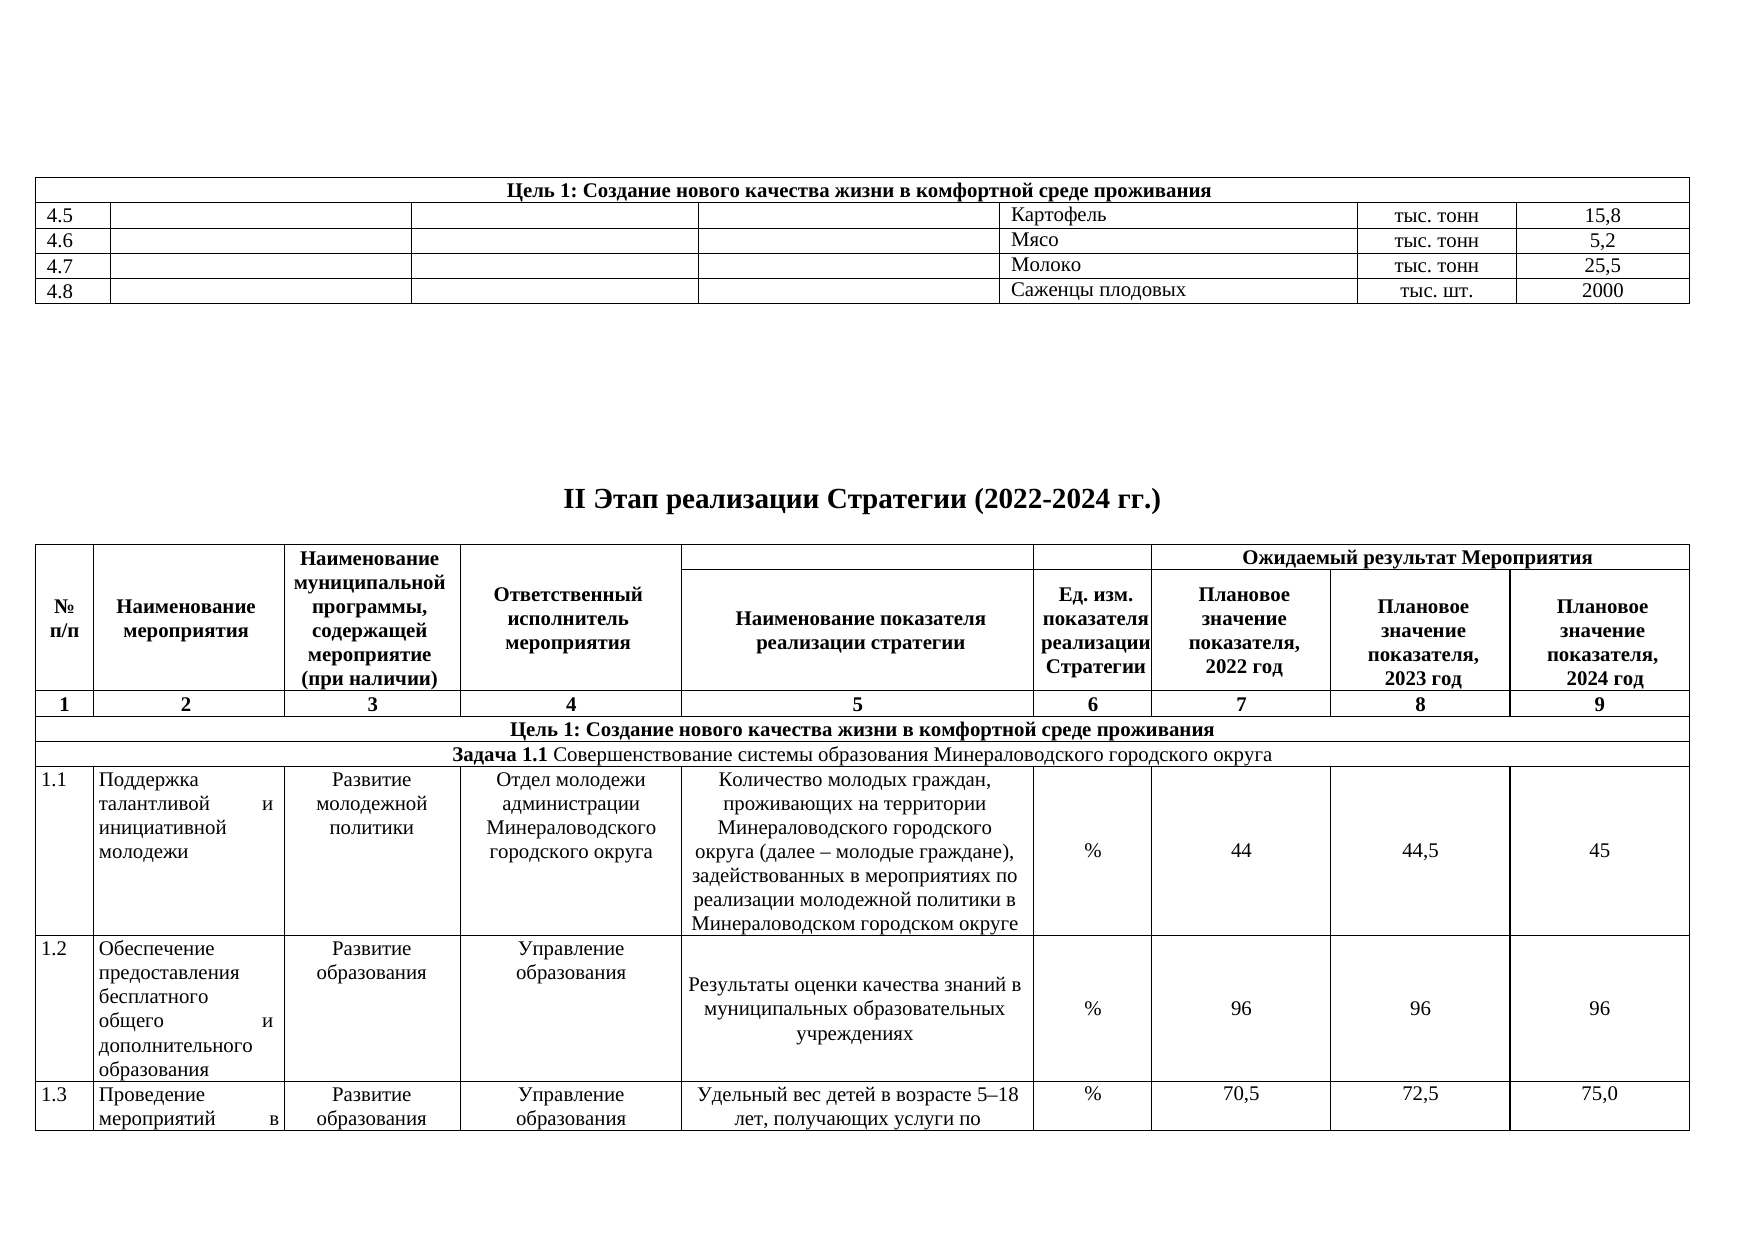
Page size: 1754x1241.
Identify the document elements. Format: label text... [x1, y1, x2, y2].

table_cell Развитие молодежной политики [285, 767, 460, 935]
table_cell 8 [1331, 691, 1509, 716]
table_cell Молоко [1000, 254, 1357, 278]
table_cell 2000 [1517, 279, 1689, 303]
table_cell [412, 254, 698, 278]
table_cell тыс. тонн [1358, 229, 1516, 252]
table_cell 6 [1034, 691, 1151, 716]
table_cell [111, 279, 411, 303]
table_cell Поддержка талантливой и инициативной молодежи [94, 767, 284, 935]
table_header [1034, 545, 1151, 569]
table_cell % [1034, 1082, 1151, 1130]
table_header [682, 545, 1033, 569]
table_cell тыс. тонн [1358, 254, 1516, 278]
table_cell 75,0 [1511, 1082, 1689, 1130]
table_cell [699, 279, 999, 303]
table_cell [682, 1082, 1033, 1130]
table_cell 25,5 [1517, 254, 1689, 278]
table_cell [461, 1082, 681, 1130]
table_cell 3 [285, 691, 460, 716]
table_cell Отдел молодежи администрации Минераловодского городского округа [461, 767, 681, 935]
table_header Цель 1: Создание нового качества жизни в комфортной среде проживания [36, 178, 1689, 202]
table_cell % [1034, 767, 1151, 935]
table_cell 44 [1152, 767, 1330, 935]
text II Этап реализации Стратегии (2022-2024 гг.) [89, 482, 1636, 515]
table_cell 4.6 [36, 229, 110, 252]
table_cell [699, 203, 999, 227]
table_cell 9 [1511, 691, 1689, 716]
table_cell 1.1 [36, 767, 93, 935]
table_cell 45 [1511, 767, 1689, 935]
table_cell 1.2 [36, 936, 93, 1081]
table_cell 4 [461, 691, 681, 716]
table_cell 96 [1152, 936, 1330, 1081]
table_cell 15,8 [1517, 203, 1689, 227]
table_cell Обеспечение предоставления бесплатного общего и дополнительного образования [94, 936, 284, 1081]
table_cell 96 [1331, 936, 1509, 1081]
table_cell Ед. изм. показателя реализации Стратегии [1034, 570, 1151, 690]
table_header Ожидаемый результат Мероприятия [1152, 545, 1689, 569]
table_cell 7 [1152, 691, 1330, 716]
table_header Наименование муниципальной программы, содержащей мероприятие (при наличии) [285, 545, 460, 690]
table_header Ответственный исполнитель мероприятия [461, 545, 681, 690]
table_cell 4.8 [36, 279, 110, 303]
table_cell Плановое значение показателя, 2024 год [1511, 570, 1689, 690]
table_cell Мясо [1000, 229, 1357, 252]
table_cell Цель 1: Создание нового качества жизни в комфортной среде проживания [36, 717, 1689, 741]
table_cell [111, 229, 411, 252]
table_cell Наименование показателя реализации стратегии [682, 570, 1033, 690]
table_cell Управление образования [461, 936, 681, 1081]
table_cell Плановое значение показателя, 2022 год [1152, 570, 1330, 690]
table_cell Результаты оценки качества знаний в муниципальных образовательных учреждениях [682, 936, 1033, 1081]
table_cell % [1034, 936, 1151, 1081]
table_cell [94, 1082, 284, 1130]
table_cell [111, 254, 411, 278]
table_cell 1.3 [36, 1082, 93, 1130]
table_cell Количество молодых граждан, проживающих на территории Минераловодского городского округа (далее – молодые граждане), задействованных в мероприятиях по реализации молодежной политики в Минераловодском городском округе [682, 767, 1033, 935]
table_cell 4.5 [36, 203, 110, 227]
table_cell 1 [36, 691, 93, 716]
table_cell [111, 203, 411, 227]
table_cell 2 [94, 691, 284, 716]
table_cell [412, 203, 698, 227]
table_cell Развитие образования [285, 936, 460, 1081]
table_cell тыс. тонн [1358, 203, 1516, 227]
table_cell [285, 1082, 460, 1130]
table_cell 44,5 [1331, 767, 1509, 935]
table_cell 5,2 [1517, 229, 1689, 252]
table_cell Плановое значение показателя, 2023 год [1331, 570, 1509, 690]
table_header Наименование мероприятия [94, 545, 284, 690]
table_cell 96 [1511, 936, 1689, 1081]
table_header № п/п [36, 545, 93, 690]
table_cell 5 [682, 691, 1033, 716]
table_cell Задача 1.1 Совершенствование системы образования Минераловодского городского округа [36, 742, 1689, 766]
table_cell 72,5 [1331, 1082, 1509, 1130]
table_cell 70,5 [1152, 1082, 1330, 1130]
table_cell [412, 229, 698, 252]
table_cell тыс. шт. [1358, 279, 1516, 303]
table_cell Саженцы плодовых [1000, 279, 1357, 303]
table_cell [699, 229, 999, 252]
table_cell [412, 279, 698, 303]
table_cell Картофель [1000, 203, 1357, 227]
table_cell [699, 254, 999, 278]
table_cell 4.7 [36, 254, 110, 278]
